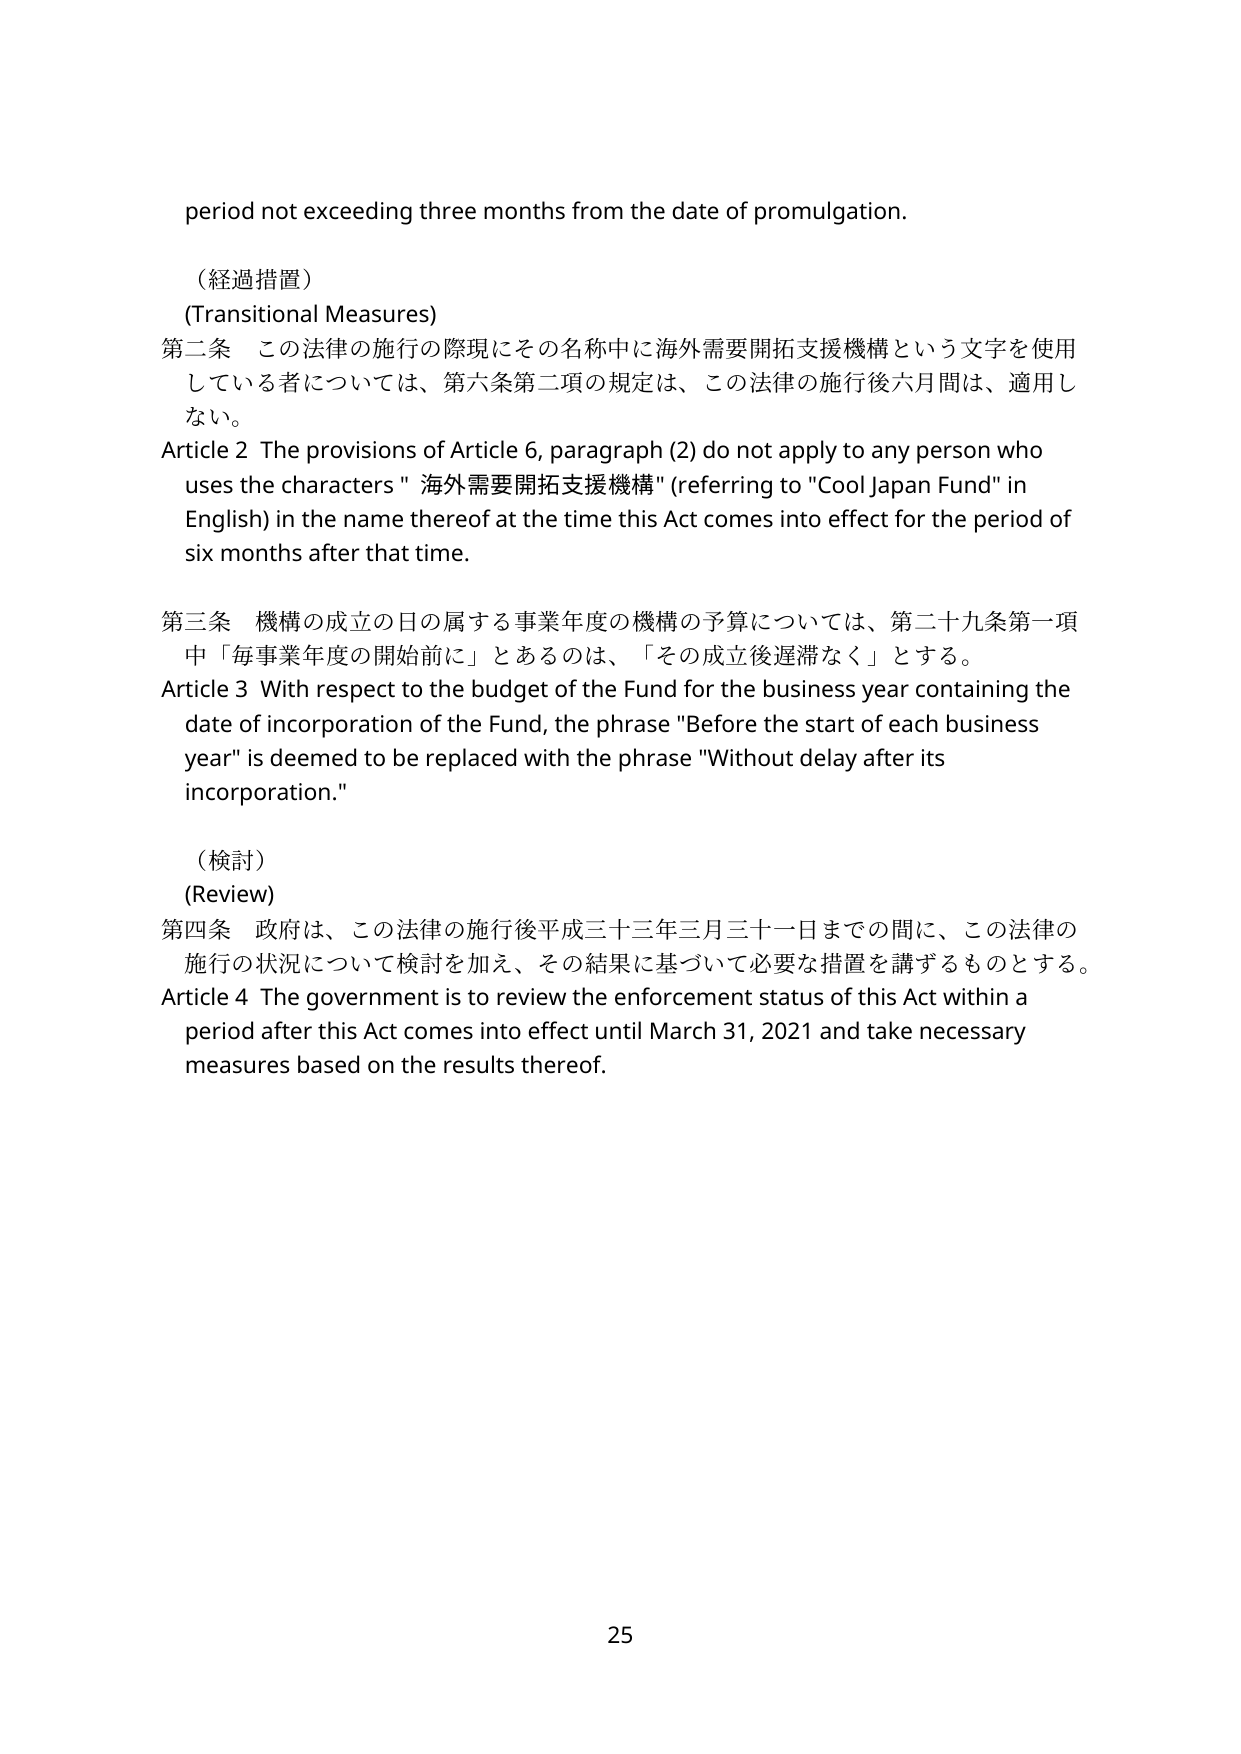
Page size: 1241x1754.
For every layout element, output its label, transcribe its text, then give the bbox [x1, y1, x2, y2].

text （経過措置） [184, 262, 1079, 296]
text 第三条 機構の成立の日の属する事業年度の機構の予算については、第二十九条第一項中「毎事業年度の開始前に」とあるのは、「その成立後遅滞なく」とする。 [161, 604, 1079, 672]
text (Transitional Measures) [184, 296, 1079, 330]
text Article 4 The government is to review the enforcement status of this Act within a period after this Act comes into effect until March 31, 2021 and take necessary measures based on the results thereof. [161, 979, 1079, 1082]
text Article 2 The provisions of Article 6, paragraph (2) do not apply to any person who uses the characters "海外需要開拓支援機構" (referring to "Cool Japan Fund" in English) in the name thereof at the time this Act comes into effect for the period of six months after that time. [161, 433, 1079, 569]
text 第四条 政府は、この法律の施行後平成三十三年三月三十一日までの間に、この法律の施行の状況について検討を加え、その結果に基づいて必要な措置を講ずるものとする。 [161, 911, 1079, 979]
text (Review) [184, 877, 1079, 911]
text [161, 194, 1079, 228]
text Article 3 With respect to the budget of the Fund for the business year containing the date of incorporation of the Fund, the phrase "Before the start of each business year" is deemed to be replaced with the phrase "Without delay after its incorporation." [161, 672, 1079, 809]
text 第二条 この法律の施行の際現にその名称中に海外需要開拓支援機構という文字を使用している者については、第六条第二項の規定は、この法律の施行後六月間は、適用しない。 [161, 330, 1079, 433]
text （検討） [184, 843, 1079, 877]
